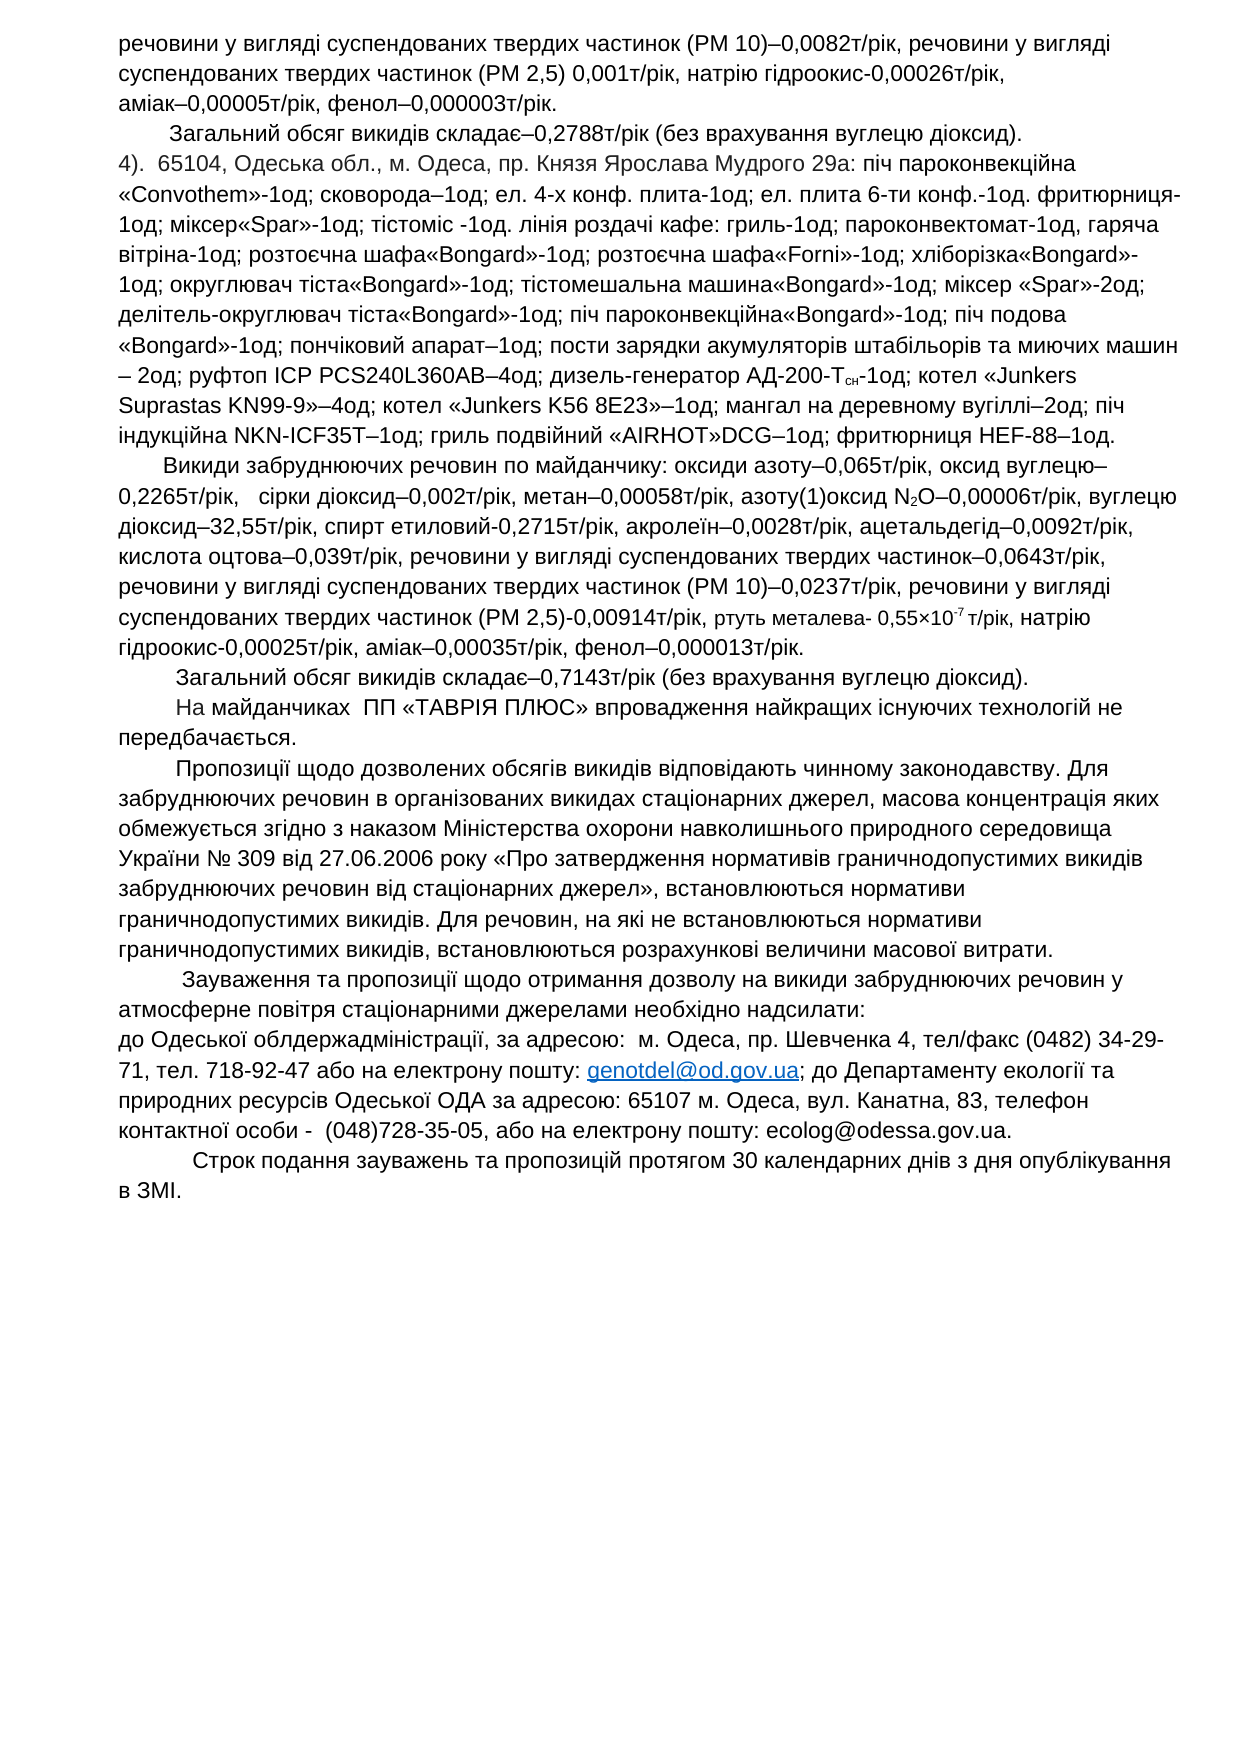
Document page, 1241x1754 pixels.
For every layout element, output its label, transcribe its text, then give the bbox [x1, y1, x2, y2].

text Зауваження та пропозиції щодо отримання дозволу на викиди забруднюючих речовин у атмосферне повітря стаціонарними джерелами необхідно надсилати: [118, 966, 1181, 1023]
text Пропозиції щодо дозволених обсягів викидів відповідають чинному законодавству. Для забруднюючих речовин в організованих викидах стаціонарних джерел, масова концентрація яких обмежується згідно з наказом Міністерства охорони навколишнього природного середовища України № 309 від 27.06.2006 року «Про затвердження нормативів граничнодопустимих викидів забруднюючих речовин від стаціонарних джерел», встановлюються нормативи граничнодопустимих викидів. Для речовин, на які не встановлюються нормативи граничнодопустимих викидів, встановлюються розрахункові величини масової витрати. [118, 754, 1181, 962]
text аміак–0,00005т/рік, фенол–0,000003т/рік. [118, 90, 1181, 116]
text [118, 29, 1181, 86]
text 4). 65104, Одеська обл., м. Одеса, пр. Князя Ярослава Мудрого 29а: піч пароконвекційна «Convothem»-1од; cковорода–1од; ел. 4-х конф. плита-1од; ел. плита 6-ти конф.-1од. фритюрниця-1од; міксер«Spar»-1од; тістоміс -1од. лінія роздачі кафе: гриль-1од; пароконвектомат-1од, гаряча вітріна-1од; розтоєчна шафа«Bongard»-1од; розтоєчна шафа«Forni»-1од; хліборізка«Bongard»-1од; округлювач тіста«Bongard»-1од; тістомешальна машина«Bongard»-1од; міксер «Spar»-2од; делітель-округлювач тіста«Bongard»-1од; піч пароконвекційна«Bongard»-1од; піч подова «Bongard»-1од; пончіковий апарат–1од; пости зарядки акумуляторів штабільорів та миючих машин – 2од; руфтоп ICP PCS240L360AB–4од; дизель-генератор АД-200-Тсн-1од; котел «Junkers Suprastas KN99-9»–4од; котел «Junkers K56 8Е23»–1од; мангал на деревному вугіллі–2од; піч індукційна NKN-ICF35T–1од; гриль подвiйний «AIRHOT»DCG–1од; фритюрниця HEF-88–1од. [118, 150, 1181, 449]
text Викиди забруднюючих речовин по майданчику: оксиди азоту–0,065т/рік, оксид вуглецю–0,2265т/рік, сірки діоксид–0,002т/рік, метан–0,00058т/рік, азоту(1)оксид N2O–0,00006т/рік, вуглецю діоксид–32,55т/рік, спирт етиловий-0,2715т/рік, акролеїн–0,0028т/рік, ацетальдегід–0,0092т/рік, кислота оцтова–0,039т/рік, речовини у вигляді суспендованих твердих частинок–0,0643т/рік, речовини у вигляді суспендованих твердих частинок (РМ 10)–0,0237т/рік, речовини у вигляді суспендованих твердих частинок (РМ 2,5)-0,00914т/рік, ртуть металева- 0,55×10-7 т/рік, натрію гідроокис-0,00025т/рік, аміак–0,00035т/рік, фенол–0,000013т/рік. [118, 452, 1181, 660]
text до Одеської облдержадміністрації, за адресою: м. Одеса, пр. Шевченка 4, тел/факс (0482) 34-29-71, тел. 718-92-47 або на електрону пошту: genotdel@od.gov.ua; до Департаменту екології та природних ресурсів Одеської ОДА за адресою: . Одеса, вул. Канатна, 83, телефон контактної особи - (048)728-35-05, або на електрону пошту: ecolog@odessa.gov.ua. [118, 1026, 1181, 1143]
text Строк подання зауважень та пропозицій протягом 30 календарних днів з дня опублікування в ЗМІ. [118, 1147, 1181, 1204]
text Загальний обсяг викидів складає–0,7143т/рік (без врахування вуглецю діоксид). [118, 664, 1181, 690]
text Загальний обсяг викидів складає–0,2788т/рік (без врахування вуглецю діоксид). [118, 120, 1181, 147]
text На майданчиках ПП «ТАВРІЯ ПЛЮС» впровадження найкращих існуючих технологій не передбачається. [118, 694, 1181, 751]
